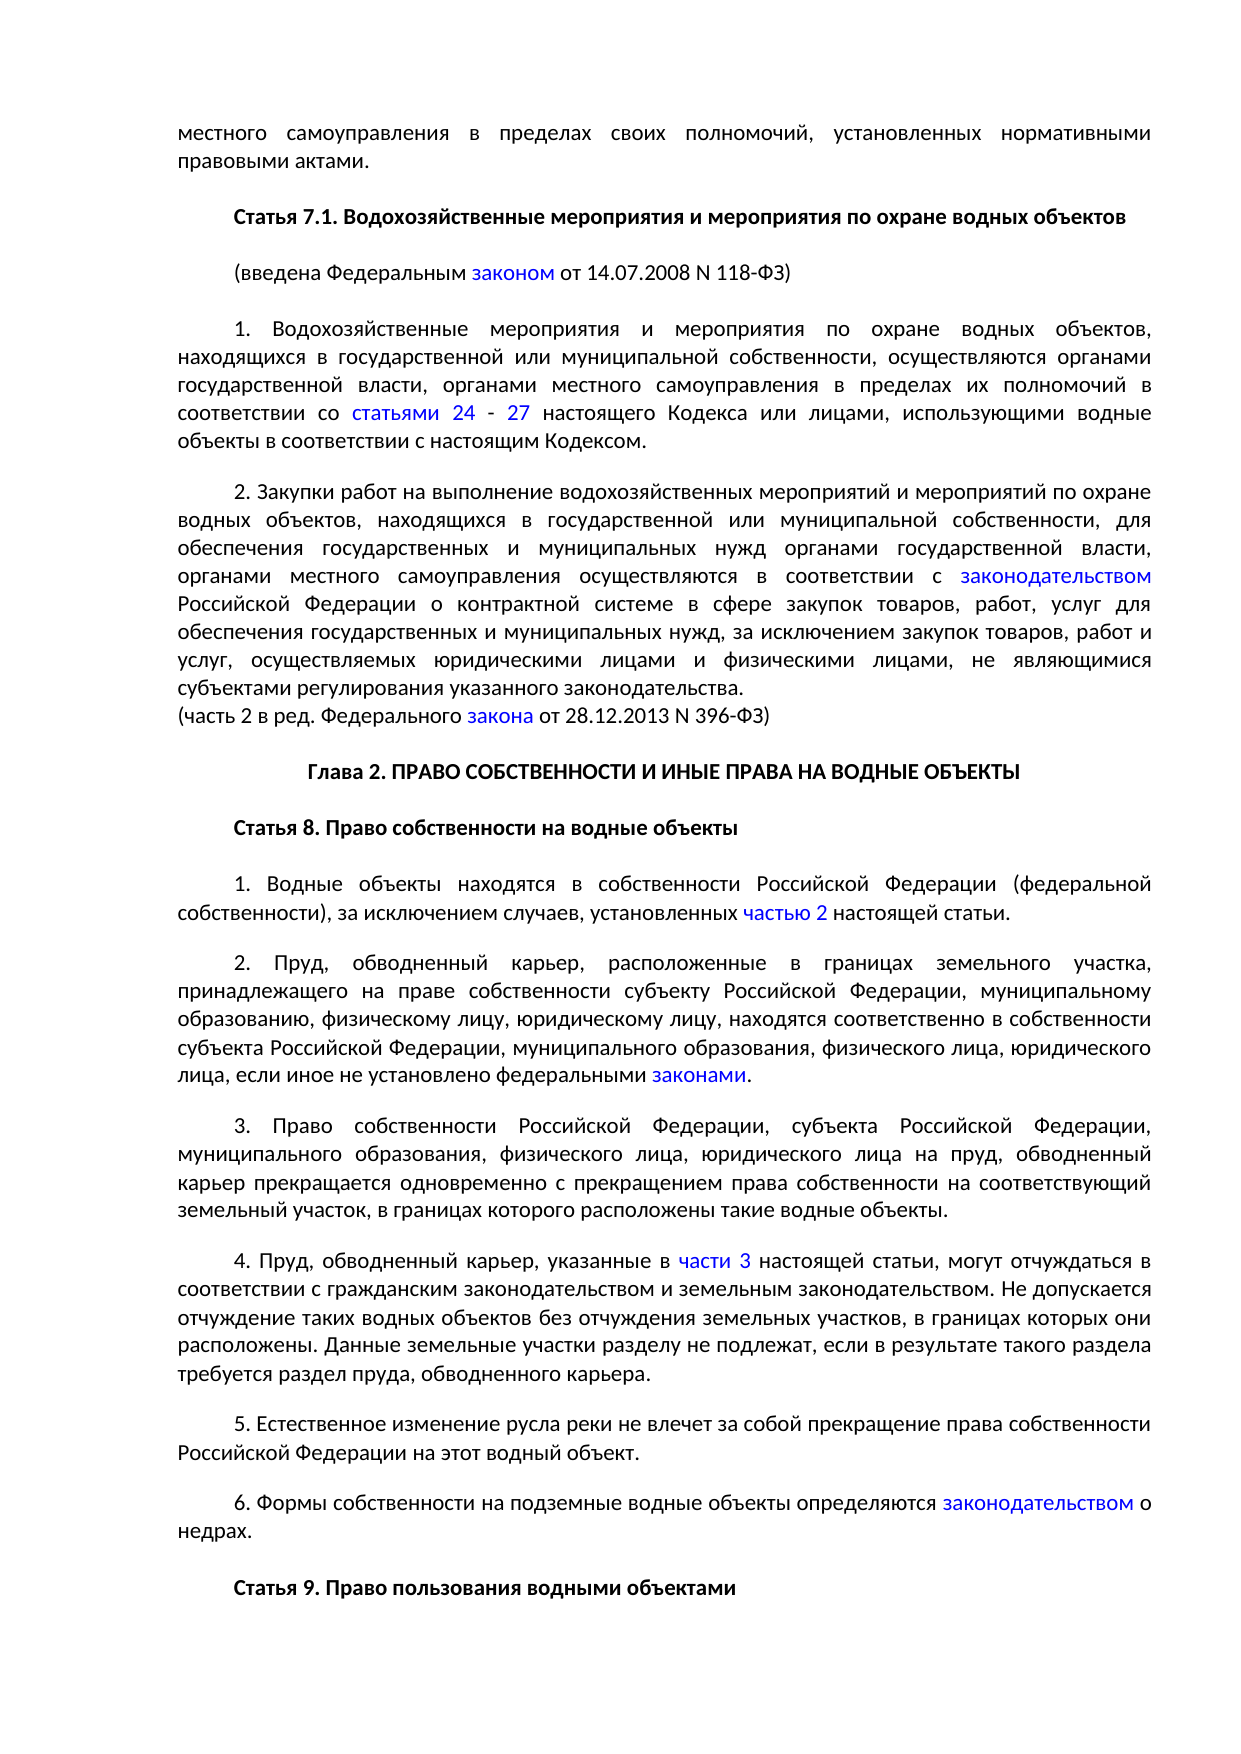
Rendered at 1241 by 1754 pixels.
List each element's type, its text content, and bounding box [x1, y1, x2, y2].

text (введена Федеральным законом от 14.07.2008 N 118-ФЗ) [177, 258, 1152, 286]
title Статья 7.1. Водохозяйственные мероприятия и мероприятия по охране водных объектов [177, 202, 1152, 230]
title Глава 2. ПРАВО СОБСТВЕННОСТИ И ИНЫЕ ПРАВА НА ВОДНЫЕ ОБЪЕКТЫ [177, 757, 1152, 786]
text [177, 118, 1152, 174]
text 6. Формы собственности на подземные водные объекты определяются законодательством о недрах. [177, 1488, 1152, 1544]
text 4. Пруд, обводненный карьер, указанные в части 3 настоящей статьи, могут отчуждаться в соответствии с гражданским законодательством и земельным законодательством. Не допускается отчуждение таких водных объектов без отчуждения земельных участков, в границах которых они расположены. Данные земельные участки разделу не подлежат, если в результате такого раздела требуется раздел пруда, обводненного карьера. [177, 1247, 1152, 1387]
text 1. Водные объекты находятся в собственности Российской Федерации (федеральной собственности), за исключением случаев, установленных частью 2 настоящей статьи. [177, 869, 1152, 926]
text 2. Закупки работ на выполнение водохозяйственных мероприятий и мероприятий по охране водных объектов, находящихся в государственной или муниципальной собственности, для обеспечения государственных и муниципальных нужд органами государственной власти, органами местного самоуправления осуществляются в соответствии с законодательством Российской Федерации о контрактной системе в сфере закупок товаров, работ, услуг для обеспечения государственных и муниципальных нужд, за исключением закупок товаров, работ и услуг, осуществляемых юридическими лицами и физическими лицами, не являющимися субъектами регулирования указанного законодательства. [177, 477, 1152, 701]
text 5. Естественное изменение русла реки не влечет за собой прекращение права собственности Российской Федерации на этот водный объект. [177, 1409, 1152, 1466]
text 3. Право собственности Российской Федерации, субъекта Российской Федерации, муниципального образования, физического лица, юридического лица на пруд, обводненный карьер прекращается одновременно с прекращением права собственности на соответствующий земельный участок, в границах которого расположены такие водные объекты. [177, 1112, 1152, 1224]
title Статья 9. Право пользования водными объектами [177, 1573, 1152, 1601]
text 2. Пруд, обводненный карьер, расположенные в границах земельного участка, принадлежащего на праве собственности субъекту Российской Федерации, муниципальному образованию, физическому лицу, юридическому лицу, находятся соответственно в собственности субъекта Российской Федерации, муниципального образования, физического лица, юридического лица, если иное не установлено федеральными законами. [177, 948, 1152, 1089]
title Статья 8. Право собственности на водные объекты [177, 813, 1152, 842]
text 1. Водохозяйственные мероприятия и мероприятия по охране водных объектов, находящихся в государственной или муниципальной собственности, осуществляются органами государственной власти, органами местного самоуправления в пределах их полномочий в соответствии со статьями 24 - 27 настоящего Кодекса или лицами, использующими водные объекты в соответствии с настоящим Кодексом. [177, 314, 1152, 454]
text (часть 2 в ред. Федерального закона от 28.12.2013 N 396-ФЗ) [177, 701, 1152, 729]
